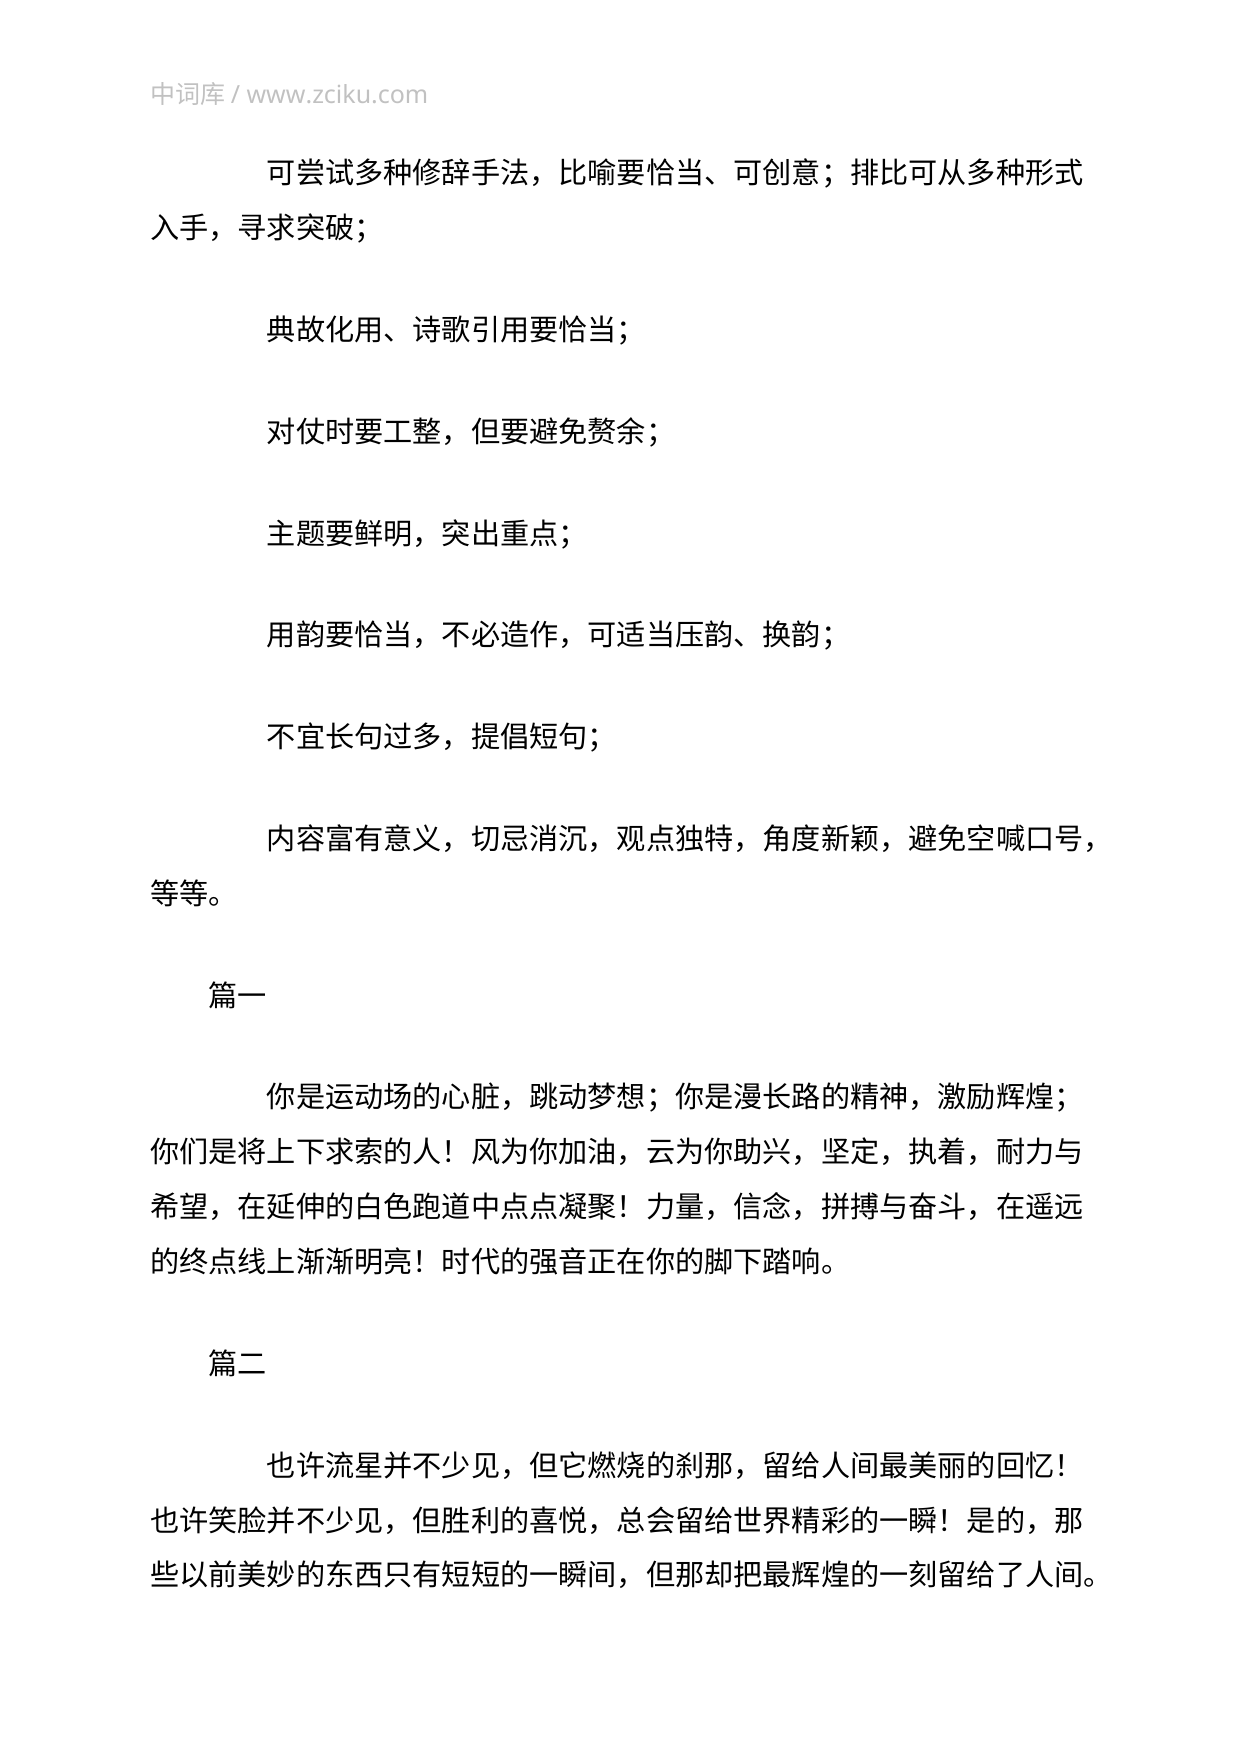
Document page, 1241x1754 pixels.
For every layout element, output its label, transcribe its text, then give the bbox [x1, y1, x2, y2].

text 典故化用、诗歌引用要恰当； [150, 307, 1090, 349]
text 你是运动场的心脏，跳动梦想；你是漫长路的精神，激励辉煌；你们是将上下求索的人！风为你加油，云为你助兴，坚定，执着，耐力与希望，在延伸的白色跑道中点点凝聚！力量，信念，拼搏与奋斗，在遥远的终点线上渐渐明亮！时代的强音正在你的脚下踏响。 [150, 1074, 1090, 1281]
text 主题要鲜明，突出重点； [150, 510, 1090, 552]
text 篇一 [150, 972, 1090, 1014]
text 对仗时要工整，但要避免赘余； [150, 408, 1090, 451]
text 用韵要恰当，不必造作，可适当压韵、换韵； [150, 612, 1090, 654]
text 不宜长句过多，提倡短句； [150, 714, 1090, 756]
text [150, 1442, 1090, 1594]
text 内容富有意义，切忌消沉，观点独特，角度新颖，避免空喊口号，等等。 [150, 816, 1090, 913]
text 篇二 [150, 1340, 1090, 1383]
text 可尝试多种修辞手法，比喻要恰当、可创意；排比可从多种形式入手，寻求突破； [150, 150, 1090, 247]
